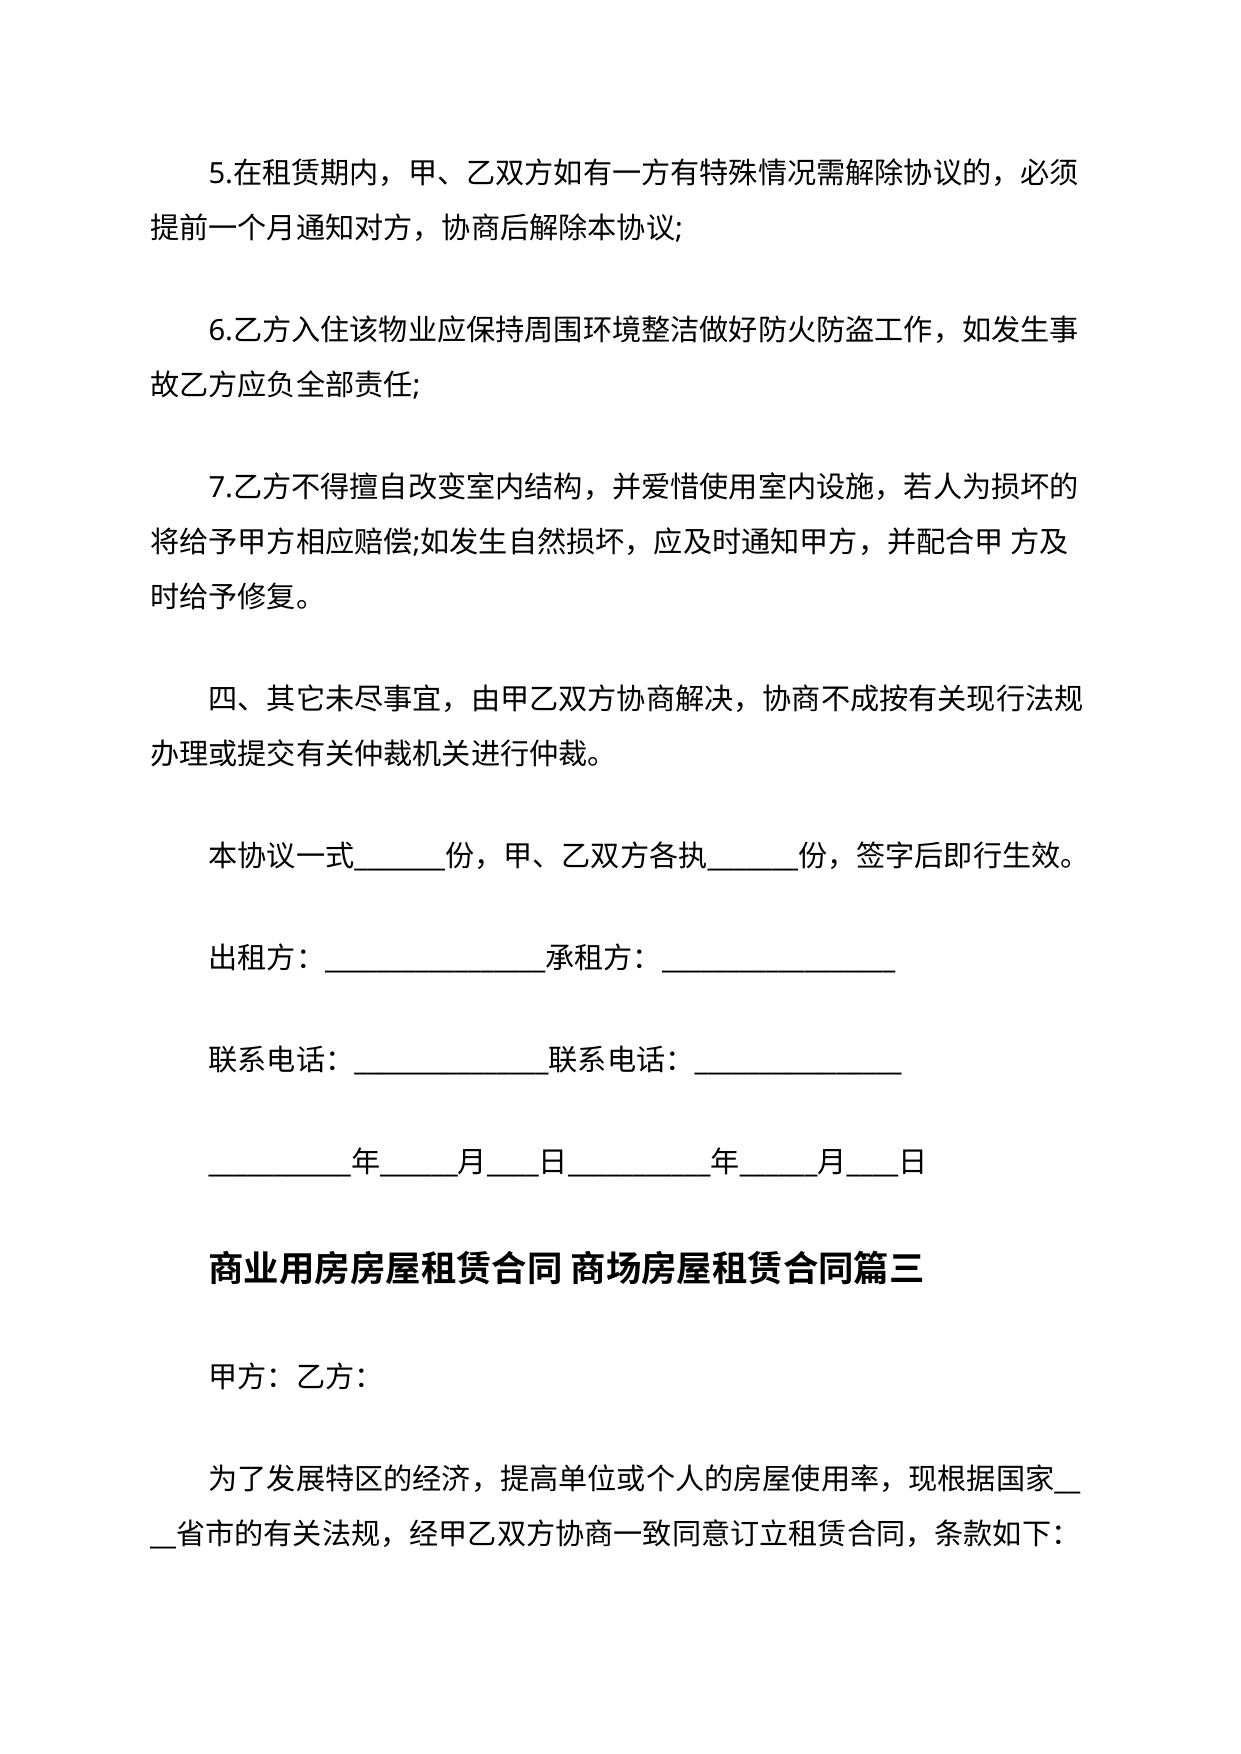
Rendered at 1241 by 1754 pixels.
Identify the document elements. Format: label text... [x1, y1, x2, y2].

text 四、其它未尽事宜，由甲乙双方协商解决，协商不成按有关现行法规办理或提交有关仲裁机关进行仲裁。 [150, 676, 1090, 773]
text 为了发展特区的经济，提高单位或个人的房屋使用率，现根据国家____省市的有关法规，经甲乙双方协商一致同意订立租赁合同，条款如下： [150, 1456, 1090, 1553]
text 商业用房房屋租赁合同 商场房屋租赁合同篇三 [150, 1240, 1090, 1292]
text 联系电话：_______________联系电话：________________ [150, 1036, 1090, 1079]
text 5.在租赁期内，甲、乙双方如有一方有特殊情况需解除协议的，必须提前一个月通知对方，协商后解除本协议; [150, 150, 1090, 247]
text 7.乙方不得擅自改变室内结构，并爱惜使用室内设施，若人为损坏的将给予甲方相应赔偿;如发生自然损坏，应及时通知甲方，并配合甲 方及时给予修复。 [150, 464, 1090, 616]
text 出租方：_________________承租方：__________________ [150, 934, 1090, 977]
text ___________年______月____日___________年______月____日 [150, 1138, 1090, 1181]
text 本协议一式_______份，甲、乙双方各执_______份，签字后即行生效。 [150, 832, 1090, 875]
text 6.乙方入住该物业应保持周围环境整洁做好防火防盗工作，如发生事故乙方应负全部责任; [150, 307, 1090, 404]
text 甲方：乙方： [150, 1354, 1090, 1396]
